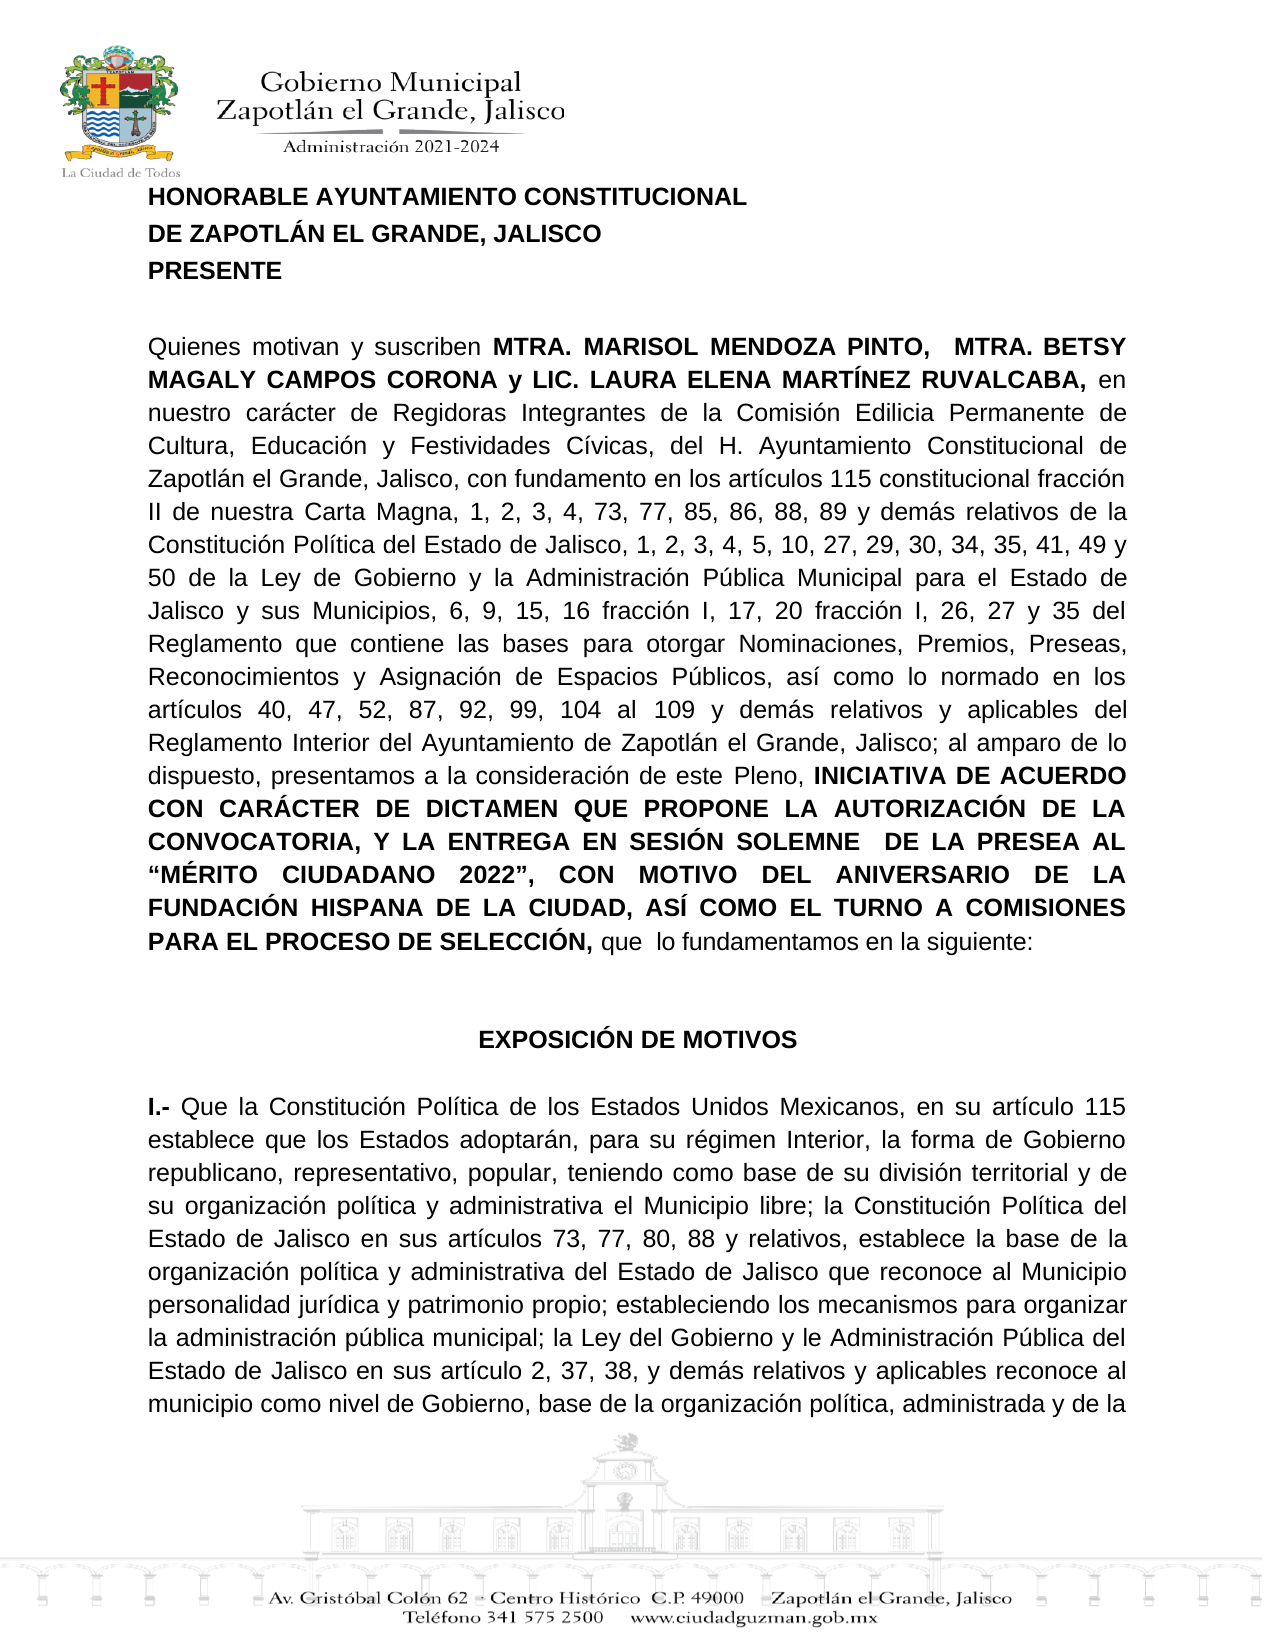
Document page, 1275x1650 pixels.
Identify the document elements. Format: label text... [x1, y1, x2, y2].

picture [59, 45, 564, 177]
picture [0, 1432, 1263, 1628]
text Quienes motivan y suscriben MTRA. MARISOL MENDOZA PINTO, MTRA. BETSY MAGALY CAMPOS CORONA y LIC. LAURA ELENA MARTÍNEZ RUVALCABA, en [148, 332, 1128, 394]
subtitle HONORABLE AYUNTAMIENTO CONSTITUCIONAL [148, 182, 1210, 210]
text nuestro carácter de Regidoras Integrantes de la Comisión Edilicia Permanente de Cultura, Educación y Festividades Cívicas, del H. Ayuntamiento Constitucional de Zapotlán el Grande, Jalisco, con fundamento en los artículos 115 constitucional fracción II de nuestra Carta Magna, 1, 2, 3, 4, 73, 77, 85, 86, 88, 89 y demás relativos de la Constitución Política del Estado de Jalisco, 1, 2, 3, 4, 5, 10, 27, 29, 30, 34, 35, 41, 49 y 50 de la Ley de Gobierno y la Administración Pública Municipal para el Estado de Jalisco y sus Municipios, 6, 9, 15, 16 fracción I, 17, 20 fracción I, 26, 27 y 35 del Reglamento que contiene las bases para otorgar Nominaciones, Premios, Preseas, Reconocimientos y Asignación de Espacios Públicos, así como lo normado en los artículos 40, 47, 52, 87, 92, 99, 104 al 109 y demás relativos y aplicables del Reglamento Interior del Ayuntamiento de Zapotlán el Grande, Jalisco; al amparo de lo dispuesto, presentamos a la consideración de este Pleno, INICIATIVA DE ACUERDO CON CARÁCTER DE DICTAMEN QUE PROPONE LA AUTORIZACIÓN DE LA CONVOCATORIA, Y LA ENTREGA EN SESIÓN SOLEMNE DE LA PRESEA AL “MÉRITO CIUDADANO 2022”, CON MOTIVO DEL ANIVERSARIO DE LA FUNDACIÓN HISPANA DE LA CIUDAD, ASÍ COMO EL TURNO A COMISIONES PARA EL PROCESO DE SELECCIÓN, que lo fundamentamos en la siguiente: [148, 398, 1127, 955]
subtitle PRESENTE [148, 256, 1210, 285]
subtitle EXPOSICIÓN DE MOTIVOS [157, 1026, 1118, 1054]
subtitle DE ZAPOTLÁN EL GRANDE, JALISCO [148, 219, 1210, 248]
